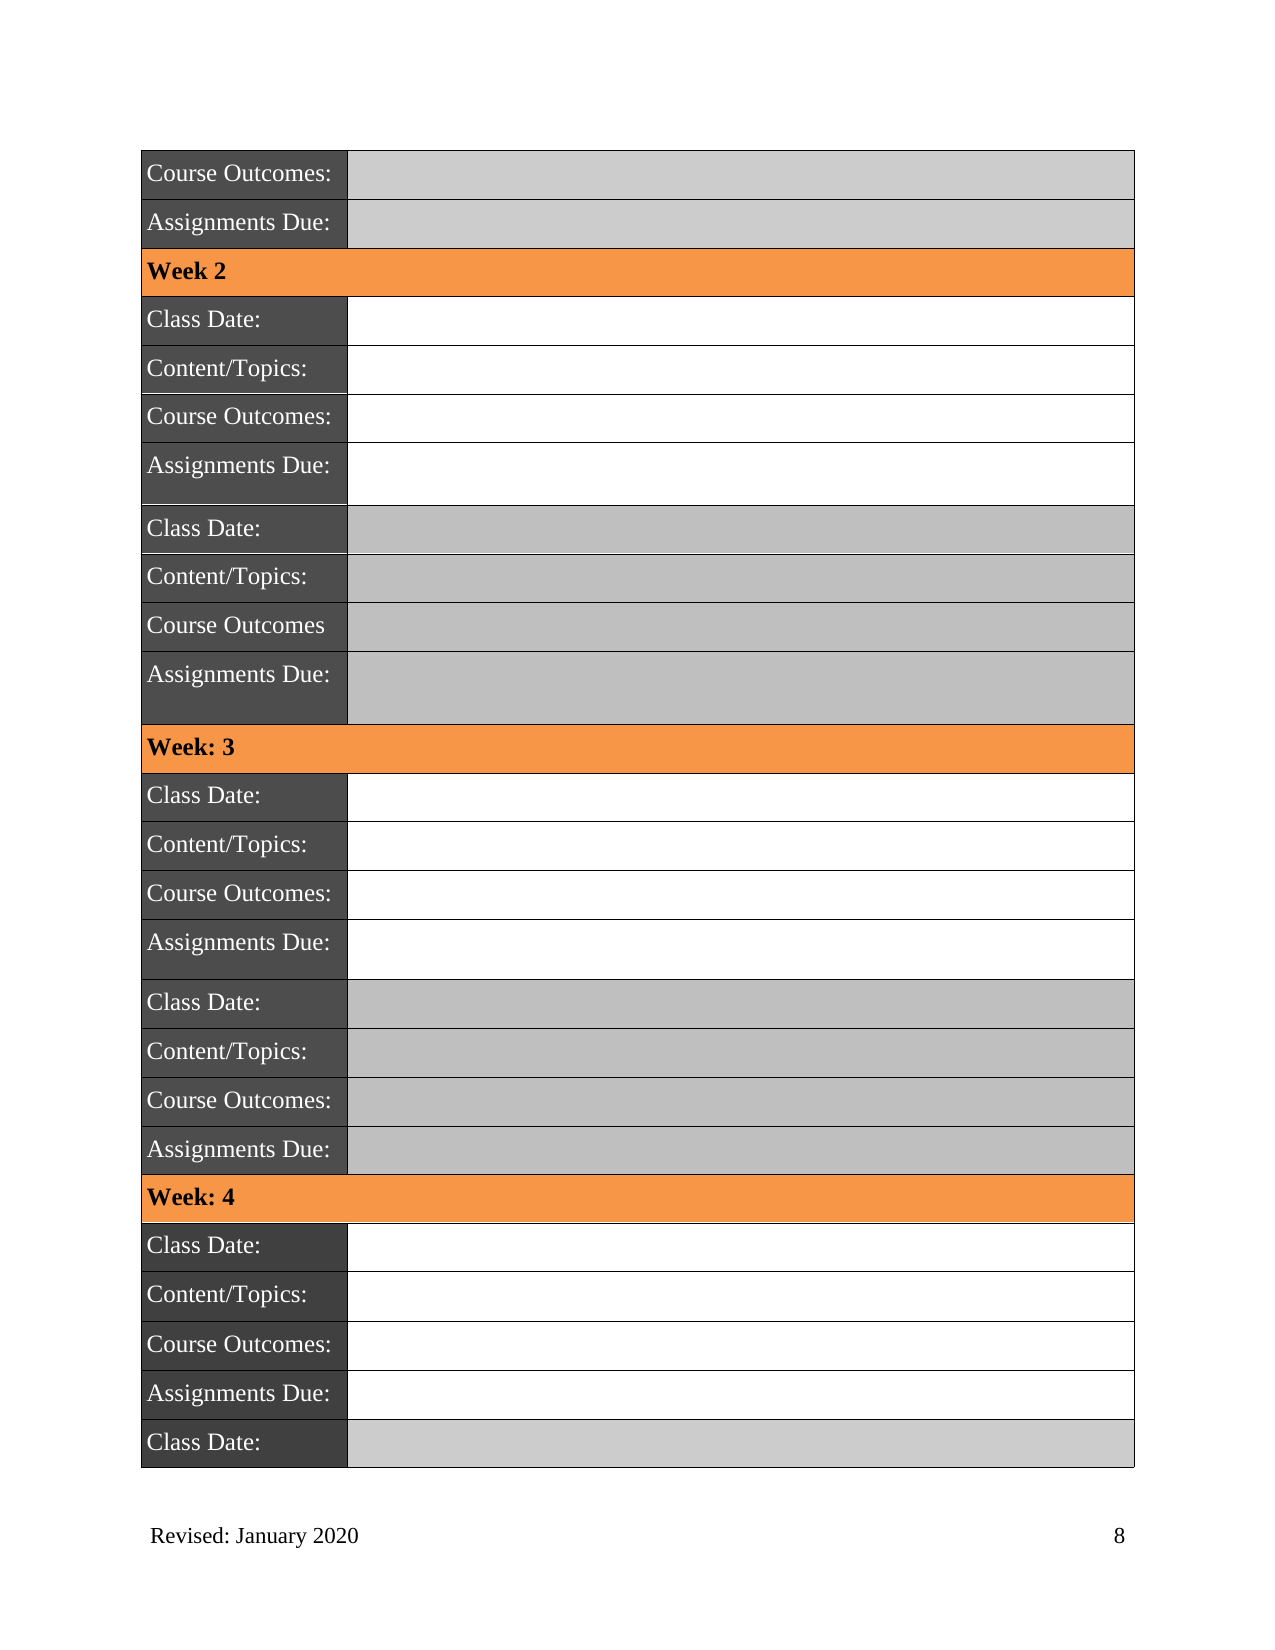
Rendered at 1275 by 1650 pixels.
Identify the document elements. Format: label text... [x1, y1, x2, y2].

table_cell [348, 1078, 1134, 1126]
table_cell Content/Topics: [142, 555, 347, 602]
table_cell Content/Topics: [142, 822, 347, 870]
table_cell [348, 200, 1134, 248]
table_cell [348, 1322, 1134, 1370]
table_cell Class Date: [142, 1420, 347, 1467]
table_cell Course Outcomes [142, 603, 347, 651]
table_cell [348, 346, 1134, 393]
table_cell Week 2 [142, 249, 1134, 296]
table_cell [348, 297, 1134, 345]
table_cell [348, 555, 1134, 602]
table_cell [348, 822, 1134, 870]
table_cell [348, 652, 1134, 724]
table_cell Course Outcomes: [142, 1322, 347, 1370]
table_cell [348, 151, 1134, 199]
table_cell Class Date: [142, 1224, 347, 1271]
table_cell Assignments Due: [142, 652, 347, 724]
table_cell Course Outcomes: [142, 395, 347, 442]
table_cell [348, 1371, 1134, 1419]
table_cell Class Date: [142, 297, 347, 345]
table_cell Content/Topics: [142, 1272, 347, 1321]
table_cell [348, 920, 1134, 979]
table_cell [348, 1127, 1134, 1174]
table_cell Assignments Due: [142, 920, 347, 979]
table_cell [348, 443, 1134, 504]
table_cell Assignments Due: [142, 1371, 347, 1419]
table_cell Assignments Due: [142, 443, 347, 504]
table_cell [348, 1420, 1134, 1467]
table_cell Assignments Due: [142, 200, 347, 248]
table_cell Week: 3 [142, 725, 1134, 773]
table_cell Week: 4 [142, 1175, 1134, 1222]
table_cell Class Date: [142, 506, 347, 553]
table_cell [348, 1029, 1134, 1077]
table_cell [348, 980, 1134, 1028]
table_cell [348, 603, 1134, 651]
table_cell Class Date: [142, 980, 347, 1028]
table_cell Course Outcomes: [142, 871, 347, 919]
table_cell [348, 1224, 1134, 1271]
table_cell Course Outcomes: [142, 1078, 347, 1126]
table_cell [348, 1272, 1134, 1321]
table_cell [348, 774, 1134, 821]
table_cell [348, 506, 1134, 553]
table_cell Assignments Due: [142, 1127, 347, 1174]
table_cell Class Date: [142, 774, 347, 821]
table_cell [348, 871, 1134, 919]
table_cell Content/Topics: [142, 346, 347, 393]
table_cell Content/Topics: [142, 1029, 347, 1077]
table_cell [348, 395, 1134, 442]
table_cell Course Outcomes: [142, 151, 347, 199]
